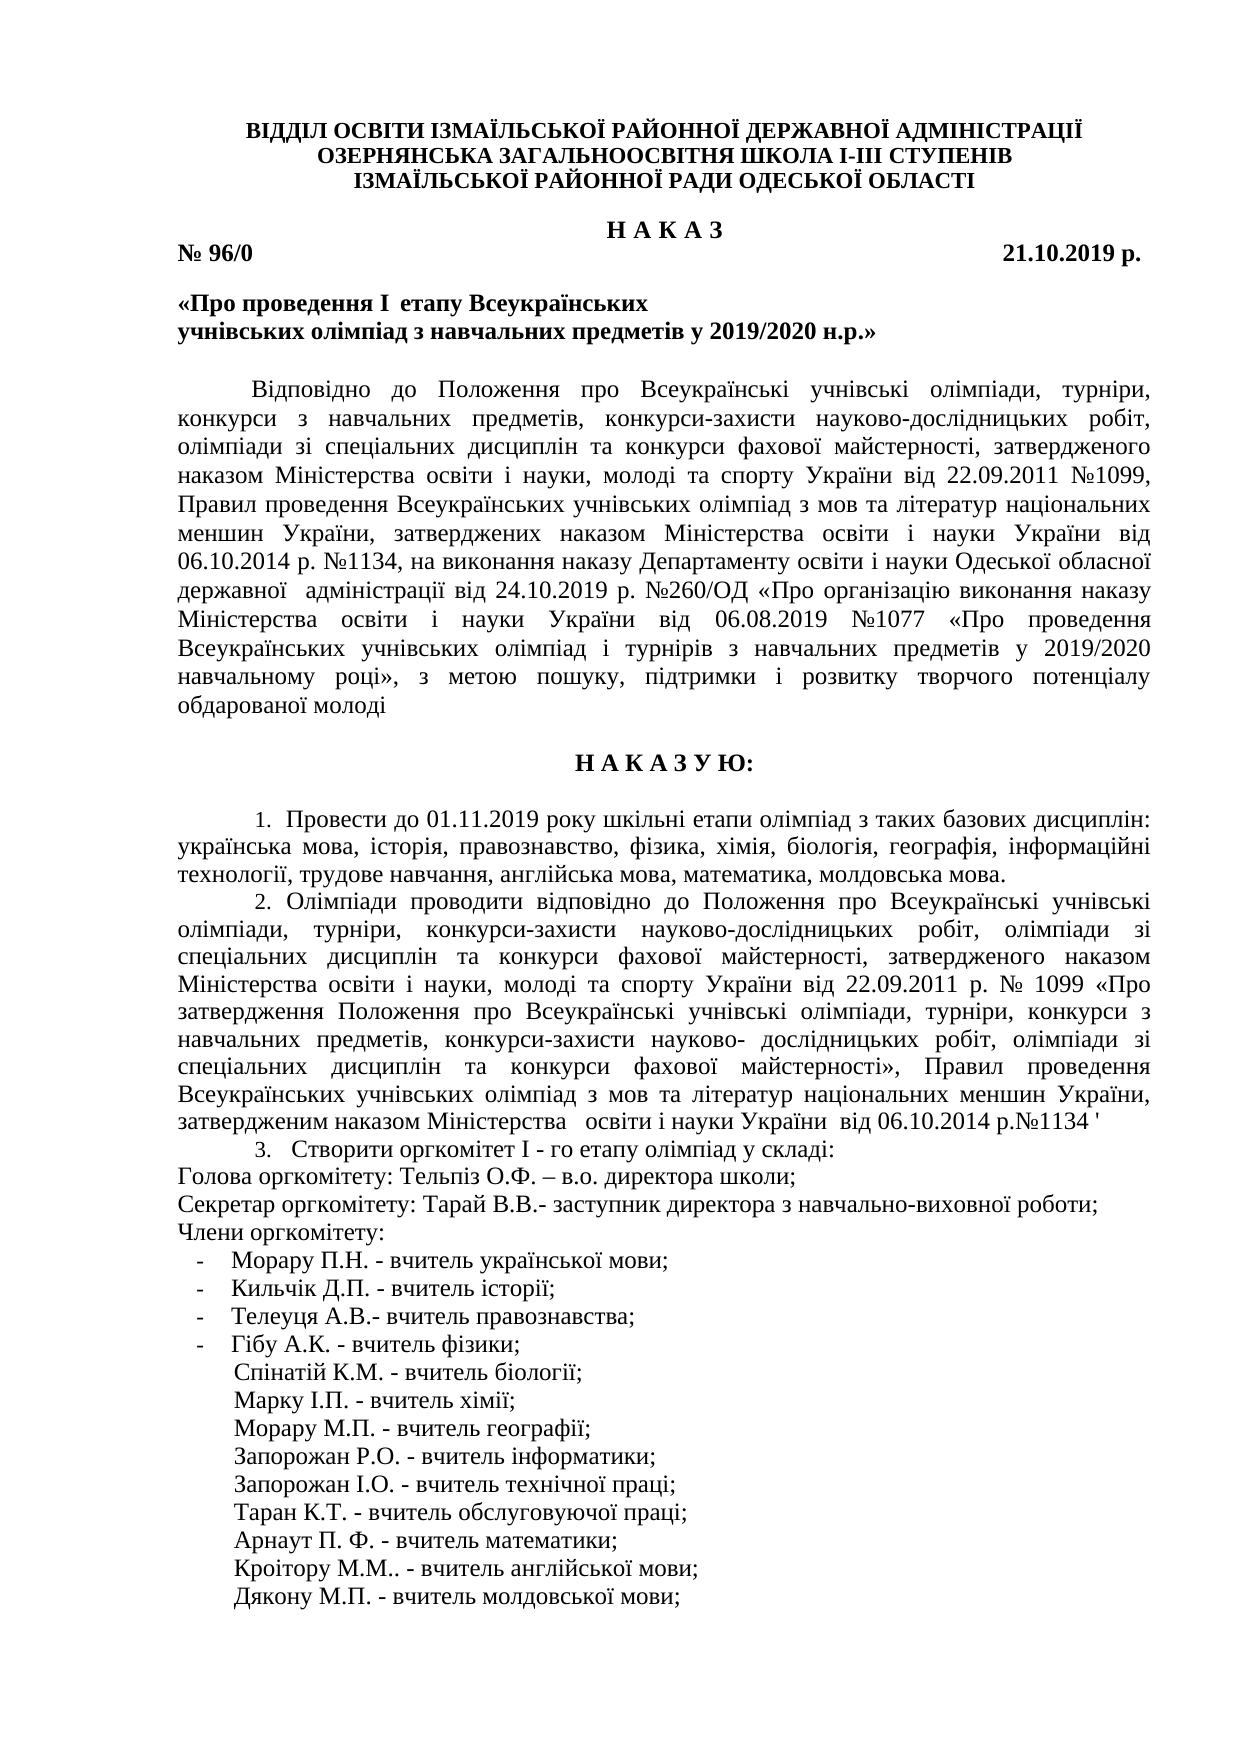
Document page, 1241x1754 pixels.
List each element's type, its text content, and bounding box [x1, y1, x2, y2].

text «Про проведення І етапу Всеукраїнських [177, 288, 380, 316]
text НАКАЗ [177, 216, 1152, 243]
text Морару М.П. - вчитель географії; [233, 1414, 1152, 1442]
text Кроітору М.М.. - вчитель англійської мови; [233, 1554, 1152, 1582]
text Спінатій К.М. - вчитель біології; [233, 1358, 1152, 1386]
text Таран К.Т. - вчитель обслуговуючої праці; [233, 1498, 1152, 1526]
text Н А К А З У Ю: [177, 748, 1152, 776]
text Запорожан Р.О. - вчитель інформатики; [233, 1442, 1152, 1470]
list Гібу А.К. - вчитель фізики; [196, 1330, 1152, 1358]
text «Про проведення І етапу Всеукраїнських [393, 288, 1152, 316]
text Голова оргкомітету: Тельпіз О.Ф. – в.о. директора школи; [177, 1163, 1152, 1190]
text Секретар оргкомітету: Тарай В.В.- заступник директора з навчально-виховної роботи; [177, 1190, 1152, 1218]
list Провести до 01.11.2019 року шкільні етапи олімпіад з таких базових дисциплін: українська мова, історія, правознавство, фізика, хімія, біологія, географія, інформаційні технології, трудове навчання, англійська мова, математика, молдовська мова. [177, 805, 1152, 888]
list Олімпіади проводити відповідно до Положення про Всеукраїнські учнівські олімпіади, турніри, конкурси-захисти науково-дослідницьких робіт, олімпіади зі спеціальних дисциплін та конкурси фахової майстерності, затвердженого наказом Міністерства освіти і науки, молоді та спорту України від 22.09.2011 р. № 1099 «Про затвердження Положення про Всеукраїнські учнівські олімпіади, турніри, конкурси з навчальних предметів, конкурси-захисти науково- дослідницьких робіт, олімпіади зі спеціальних дисциплін та конкурси фахової майстерності», Правил проведення Всеукраїнських учнівських олімпіад з мов та літератур національних меншин України, затвердженим наказом Міністерства освіти і науки України від 06.10.2014 р.№1134 ' [177, 888, 1152, 1135]
list Кильчік Д.П. - вчитель історії; [196, 1274, 1152, 1302]
list Телеуця А.В.- вчитель правознавства; [196, 1302, 1152, 1330]
text ВІДДІЛ ОСВІТИ ІЗМАЇЛЬСЬКОЇ РАЙОННОЇ ДЕРЖАВНОЇ АДМІНІСТРАЦІЇ ОЗЕРНЯНСЬКА ЗАГАЛЬНООСВІТНЯ ШКОЛА І-ІІІ СТУПЕНІВ ІЗМАЇЛЬСЬКОЇ РАЙОННОЇ РАДИ ОДЕСЬКОЇ ОБЛАСТІ [177, 118, 1152, 193]
text Арнаут П. Ф. - вчитель математики; [233, 1526, 1152, 1554]
text Відповідно до Положення про Всеукраїнські учнівські олімпіади, турніри, конкурси з навчальних предметів, конкурси-захисти науково-дослідницьких робіт, олімпіади зі спеціальних дисциплін та конкурси фахової майстерності, затвердженого наказом Міністерства освіти і науки, молоді та спорту України від 22.09.2011 №1099, Правил проведення Всеукраїнських учнівських олімпіад з мов та літератур національних меншин України, затверджених наказом Міністерства освіти і науки України від 06.10.2014 р. №1134, на виконання наказу Департаменту освіти і науки Одеської обласної державної адміністрації від 24.10.2019 р. №260/ОД «Про організацію виконання наказу Міністерства освіти і науки України від 06.08.2019 №1077 «Про проведення Всеукраїнських учнівських олімпіад і турнірів з навчальних предметів у 2019/2020 навчальному році», з метою пошуку, підтримки і розвитку творчого потенціалу обдарованої молоді [177, 374, 1152, 719]
list Створити оргкомітет І - го етапу олімпіад у складі: [177, 1135, 1152, 1163]
list Морару П.Н. - вчитель української мови; [196, 1246, 1152, 1274]
text Запорожан І.О. - вчитель технічної праці; [233, 1470, 1152, 1498]
text Дякону М.П. - вчитель молдовської мови; [233, 1582, 1152, 1610]
text № 96/0 21.10.2019 р. [177, 246, 1152, 266]
text учнівських олімпіад з навчальних предметів у 2019/2020 н.р.» [177, 316, 1152, 345]
text Члени оргкомітету: [177, 1218, 1152, 1246]
text Марку І.П. - вчитель хімії; [233, 1386, 1152, 1414]
